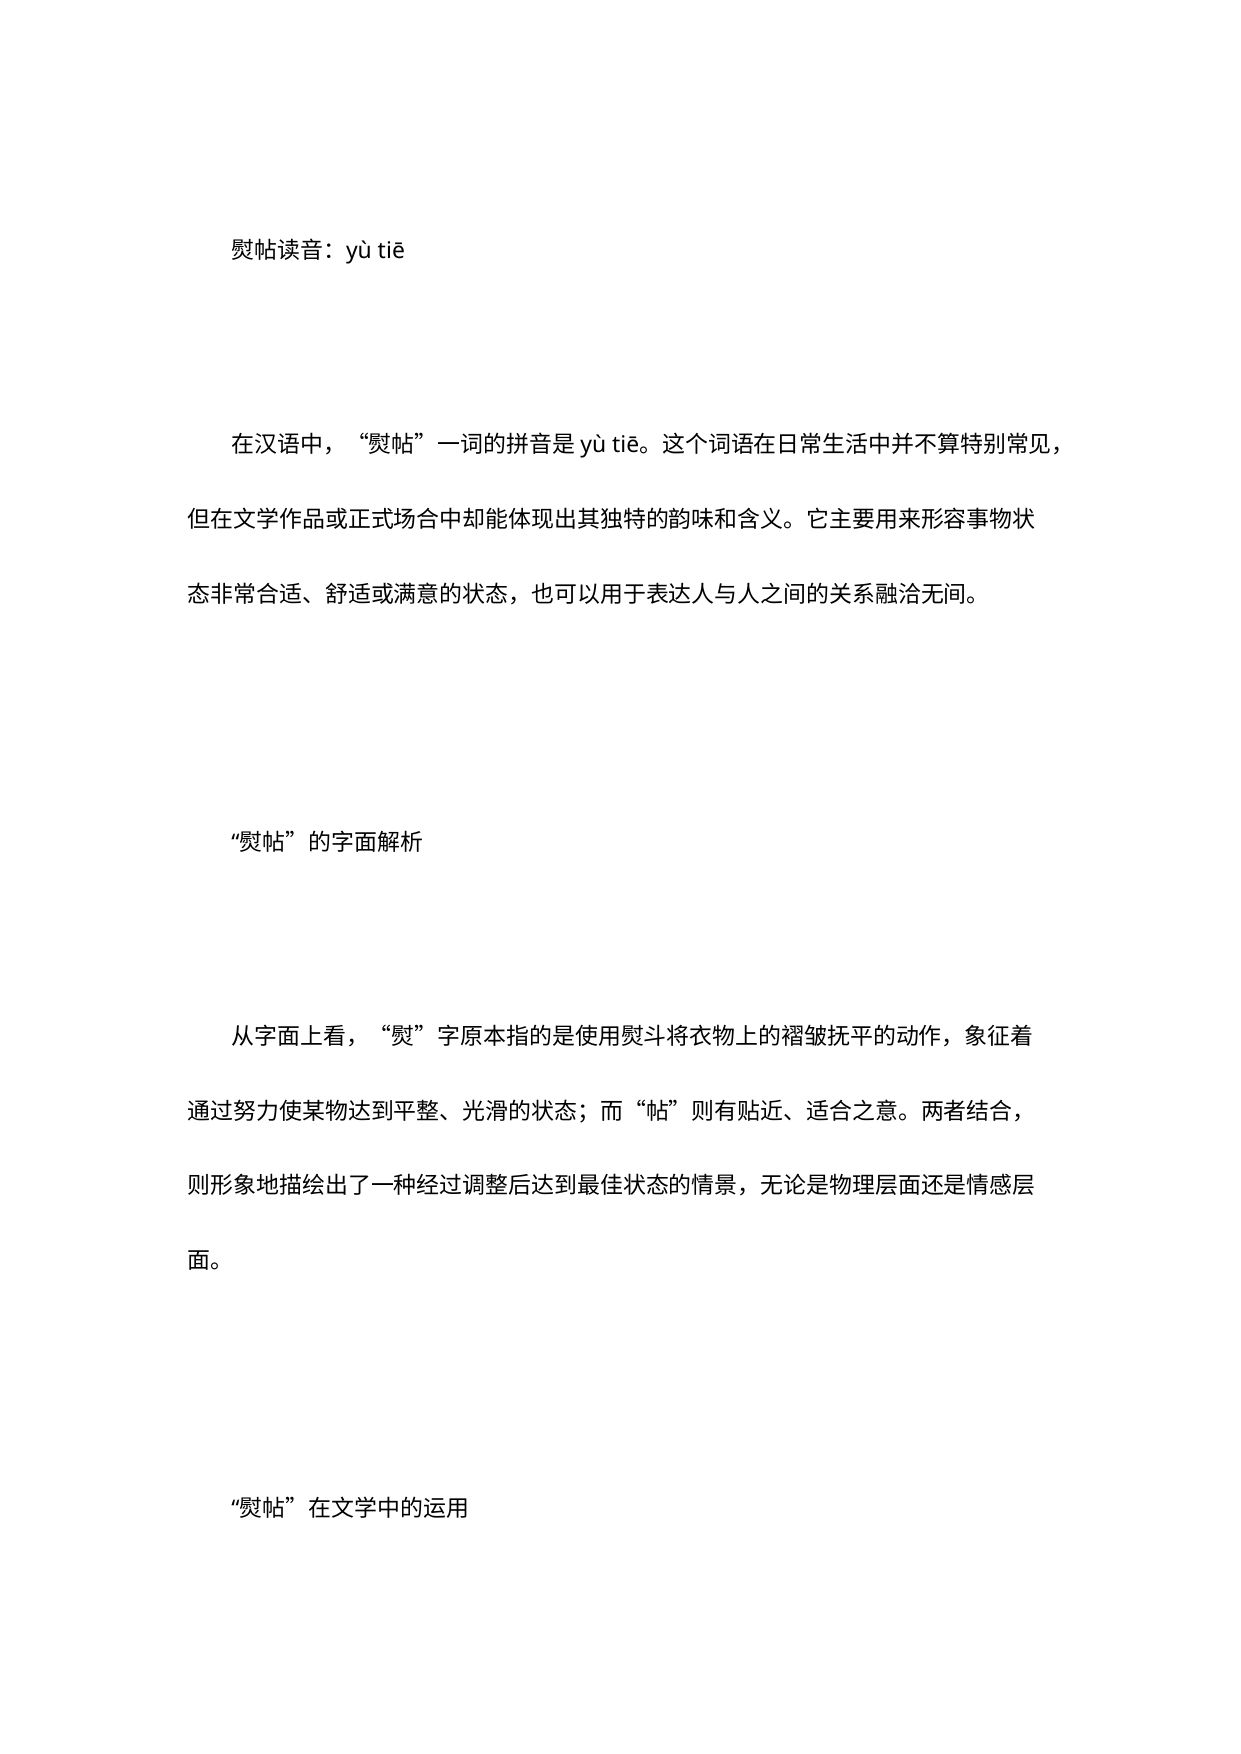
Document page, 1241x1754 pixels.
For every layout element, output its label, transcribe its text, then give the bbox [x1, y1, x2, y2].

text 在汉语中，“熨帖”一词的拼音是 yù tiē。这个词语在日常生活中并不算特别常见，但在文学作品或正式场合中却能体现出其独特的韵味和含义。它主要用来形容事物状态非常合适、舒适或满意的状态，也可以用于表达人与人之间的关系融洽无间。 [187, 410, 1053, 624]
text 从字面上看，“熨”字原本指的是使用熨斗将衣物上的褶皱抚平的动作，象征着通过努力使某物达到平整、光滑的状态；而“帖”则有贴近、适合之意。两者结合，则形象地描绘出了一种经过调整后达到最佳状态的情景，无论是物理层面还是情感层面。 [187, 1002, 1053, 1291]
text 熨帖读音：yù tiē [187, 216, 1053, 281]
text “熨帖”在文学中的运用 [187, 1474, 1053, 1539]
text “熨帖”的字面解析 [187, 808, 1053, 873]
